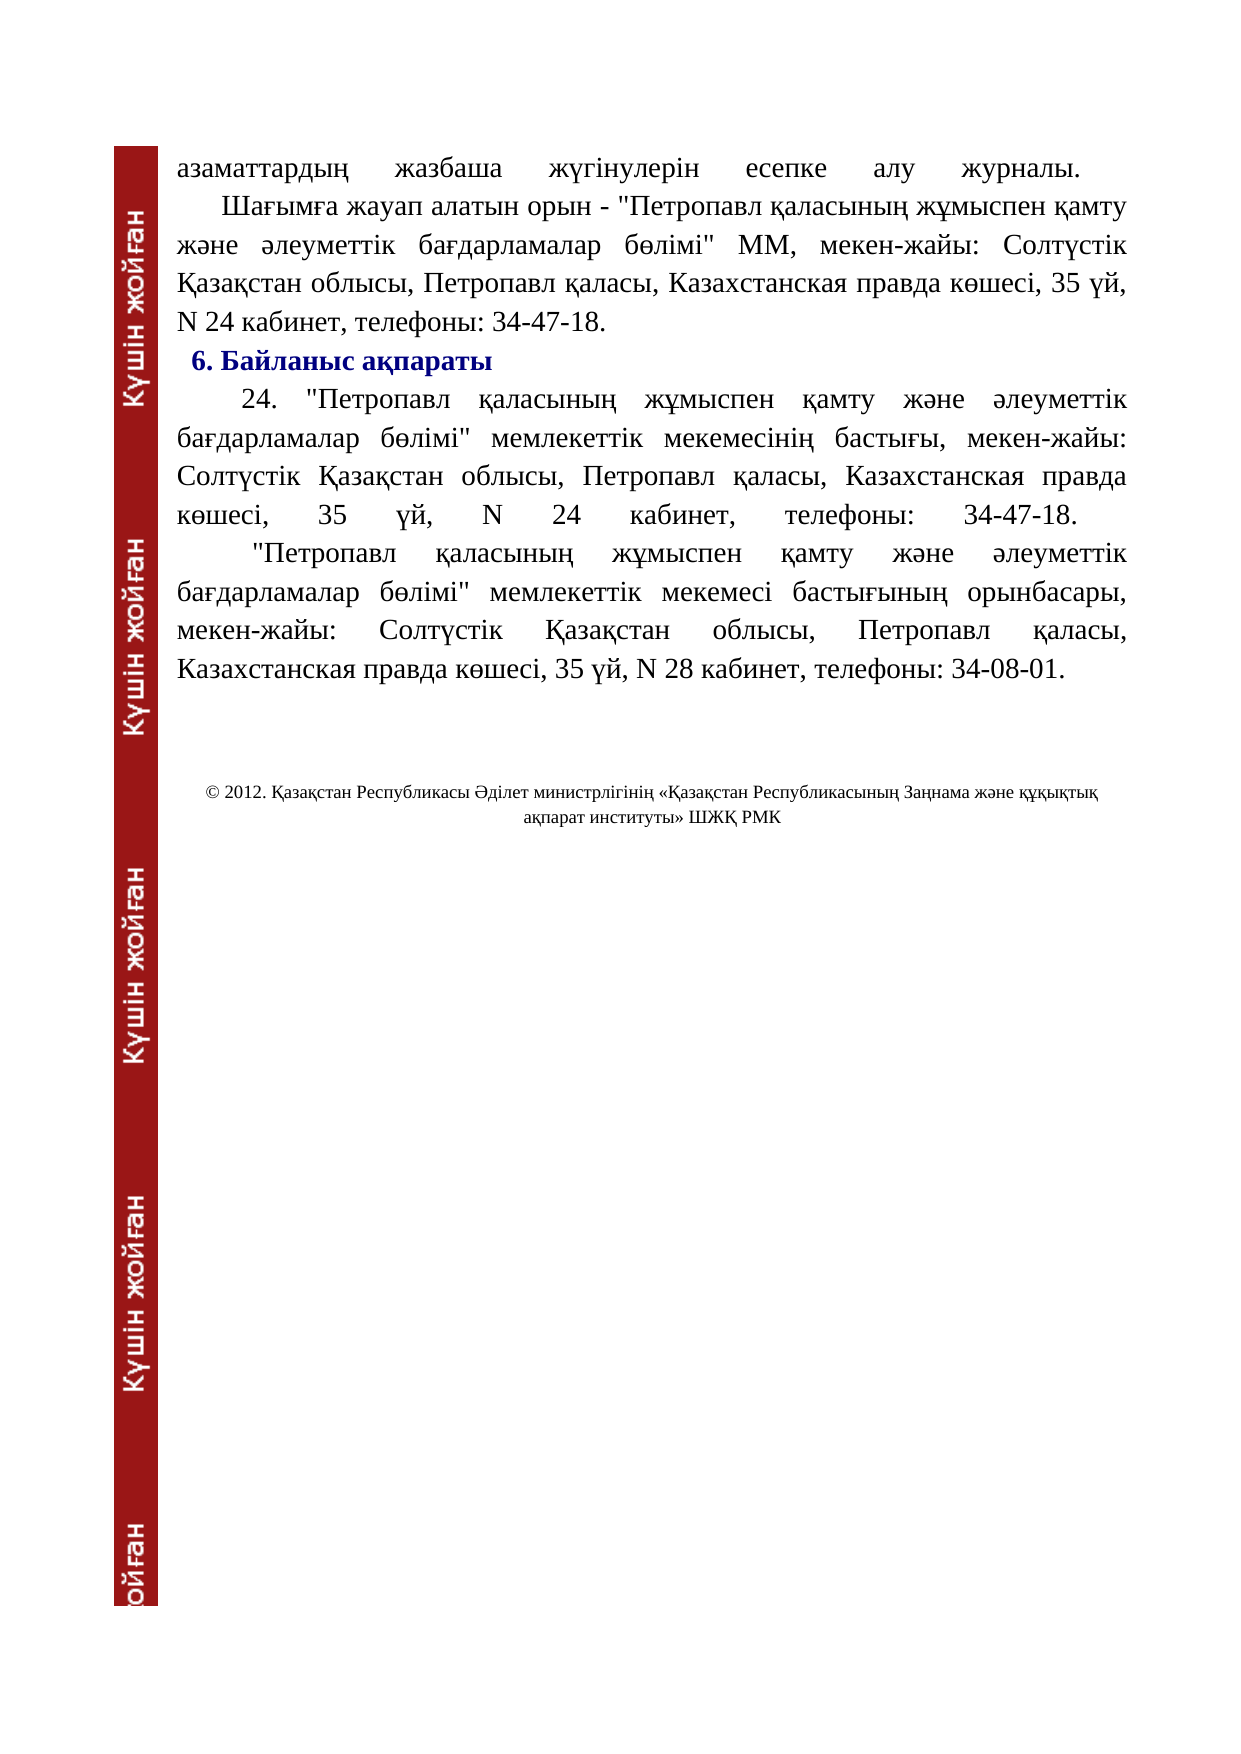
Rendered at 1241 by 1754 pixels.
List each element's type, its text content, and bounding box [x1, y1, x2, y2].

picture [114, 828, 158, 1606]
picture [114, 338, 158, 343]
picture [114, 684, 158, 781]
text 6. Байланыс ақпараты [112, 343, 1128, 376]
text © 2012. Қазақстан Республикасы Әділет министрлігінің «Қазақстан Республикасының Заңнама және құқықтық ақпарат институты» ШЖҚ РМК [112, 781, 1128, 828]
picture [114, 376, 158, 381]
picture [114, 146, 158, 150]
text 24. "Петропавл қаласының жұмыспен қамту және әлеуметтік бағдарламалар бөлімі" мемлекеттік мекемесінің бастығы, мекен-жайы: Солтүстік Қазақстан облысы, Петропавл қаласы, Казахстанская правда көшесі, 35 үй, N 24 кабинет, телефоны: 34-47-18. "Петропавл қаласының жұмыспен қамту және әлеуметтік бағдарламалар бөлімі" мемлекеттік мекемесі бастығының орынбасары, мекен-жайы: Солтүстік Қазақстан облысы, Петропавл қаласы, Казахстанская правда көшесі, 35 үй, N 28 кабинет, телефоны: 34-08-01. [112, 381, 1128, 684]
